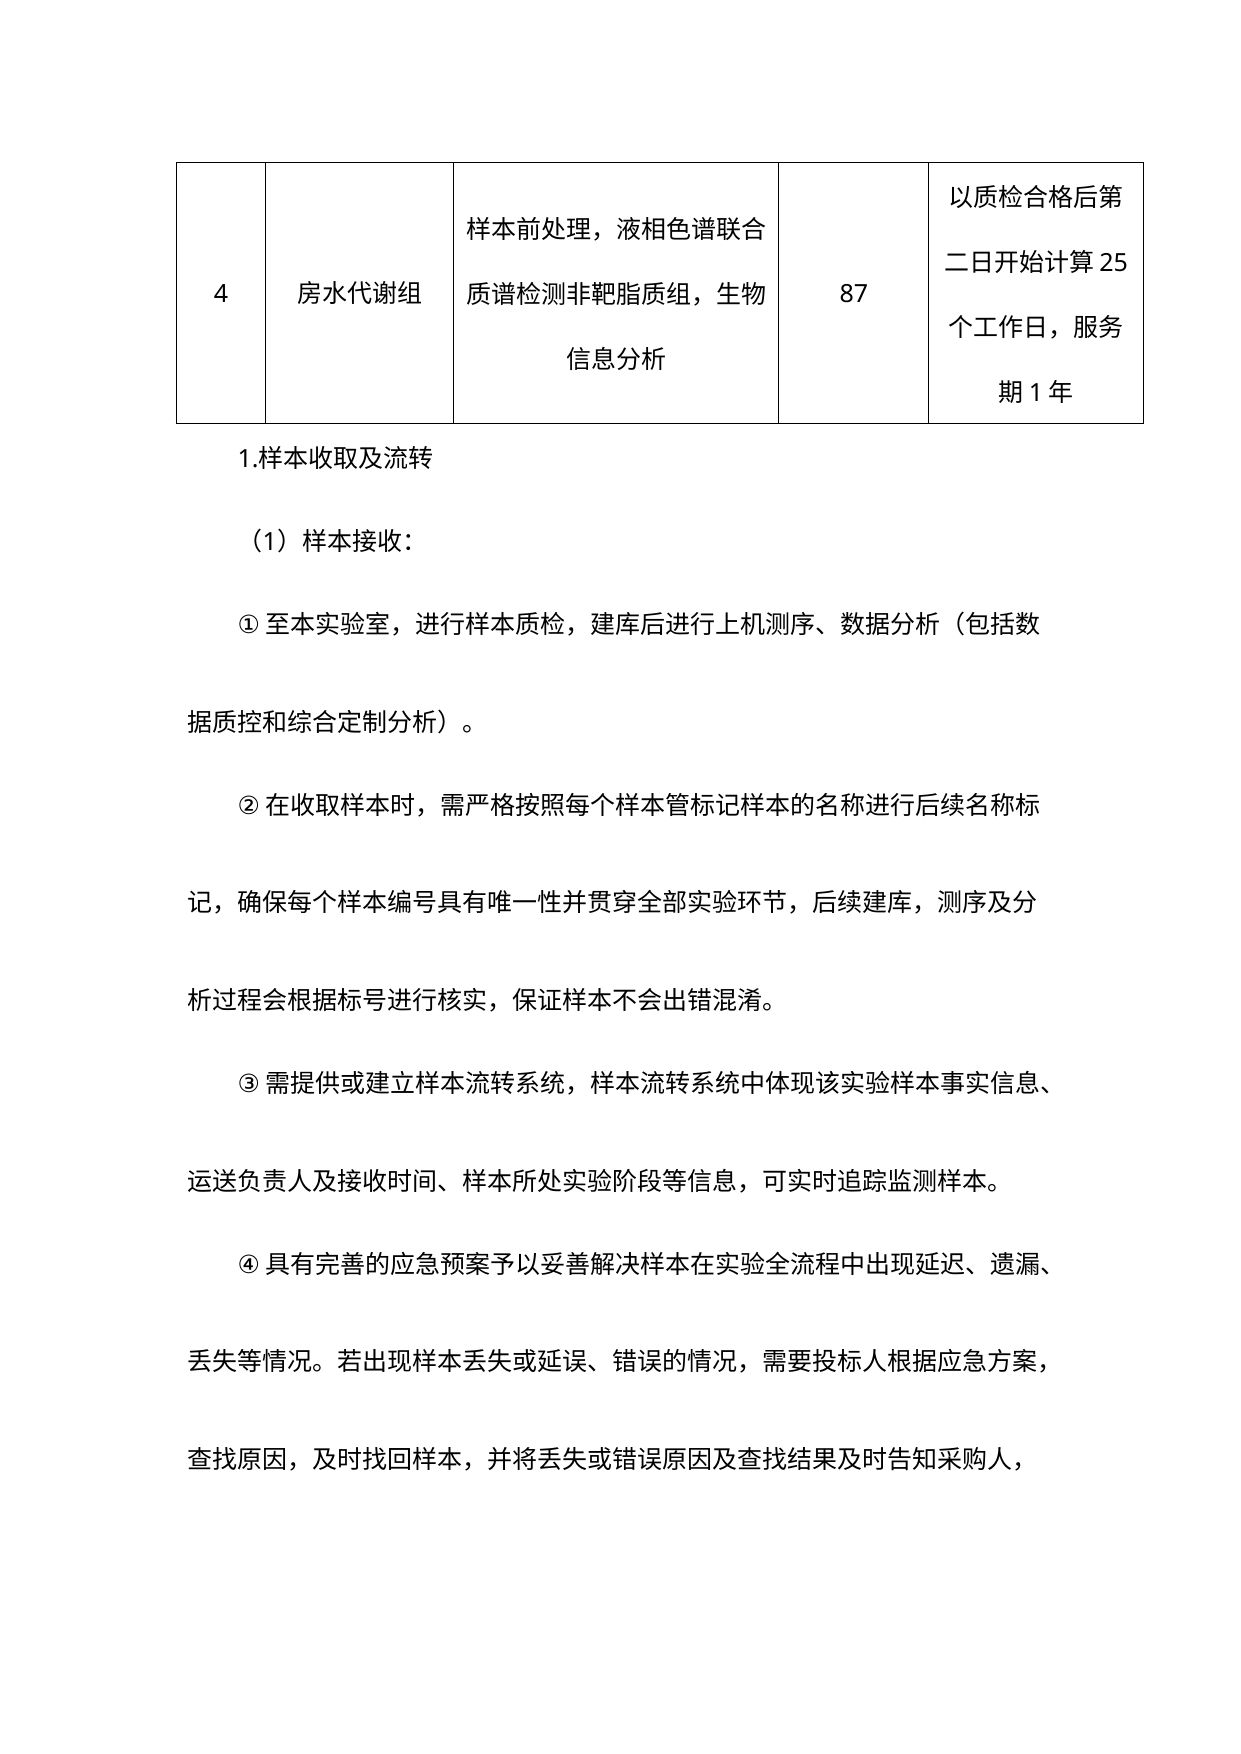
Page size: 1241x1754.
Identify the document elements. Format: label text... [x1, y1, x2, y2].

table_cell 4 [177, 163, 265, 423]
text ③需提供或建立样本流转系统，样本流转系统中体现该实验样本事实信息、运送负责人及接收时间、样本所处实验阶段等信息，可实时追踪监测样本。 [187, 1049, 1053, 1212]
text 1.样本收取及流转 [187, 424, 1053, 489]
table_cell 以质检合格后第二日开始计算25个工作日，服务期1年 [929, 163, 1143, 423]
text ②在收取样本时，需严格按照每个样本管标记样本的名称进行后续名称标记，确保每个样本编号具有唯一性并贯穿全部实验环节，后续建库，测序及分析过程会根据标号进行核实，保证样本不会出错混淆。 [187, 771, 1053, 1031]
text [187, 1230, 1053, 1490]
table_cell 87 [779, 163, 928, 423]
text ①至本实验室，进行样本质检，建库后进行上机测序、数据分析（包括数据质控和综合定制分析）。 [187, 590, 1053, 753]
text （1）样本接收： [187, 507, 1053, 572]
table_cell 房水代谢组 [266, 163, 453, 423]
table_cell 样本前处理，液相色谱联合质谱检测非靶脂质组，生物信息分析 [454, 163, 778, 423]
